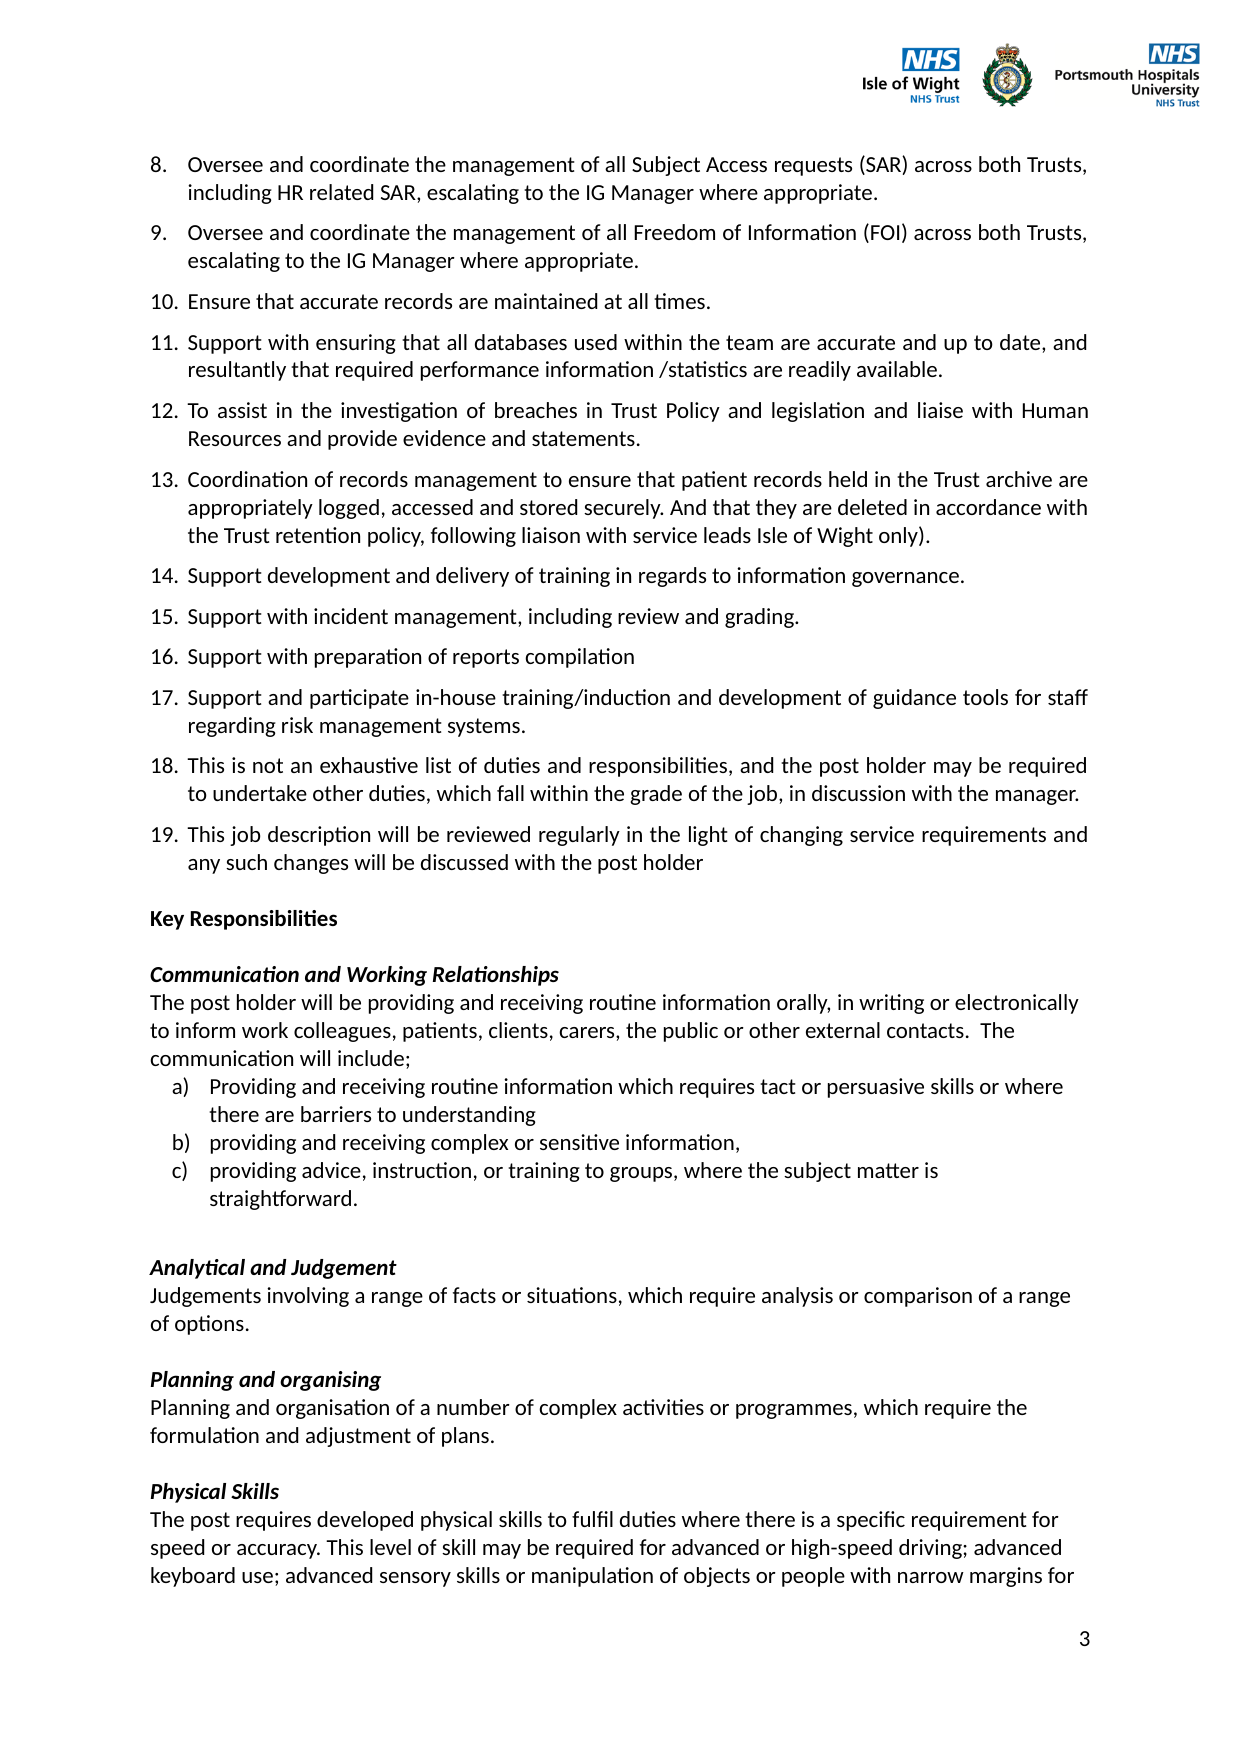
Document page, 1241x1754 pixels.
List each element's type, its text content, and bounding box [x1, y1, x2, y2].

list To assist in the investigation of breaches in Trust Policy and legislation and liaise with Human Resources and provide evidence and statements. [150, 396, 1090, 452]
list Coordination of records management to ensure that patient records held in the Trust archive are appropriately logged, accessed and stored securely. And that they are deleted in accordance with the Trust retention policy, following liaison with service leads Isle of Wight only). [150, 465, 1090, 549]
text Planning and organising [150, 1365, 1090, 1393]
list Oversee and coordinate the management of all Subject Access requests (SAR) across both Trusts, including HR related SAR, escalating to the IG Manager where appropriate. [150, 150, 1090, 206]
text Judgements involving a range of facts or situations, which require analysis or comparison of a range of options. [150, 1281, 1090, 1337]
list Ensure that accurate records are maintained at all times. [150, 287, 1090, 315]
text Communication and Working Relationships [150, 960, 1090, 988]
list Support with preparation of reports compilation [150, 642, 1090, 670]
list Support with ensuring that all databases used within the team are accurate and up to date, and resultantly that required performance information /statistics are readily available. [150, 328, 1090, 384]
picture [845, 20, 1207, 118]
list This is not an exhaustive list of duties and responsibilities, and the post holder may be required to undertake other duties, which fall within the grade of the job, in discussion with the manager. [150, 751, 1090, 807]
list Providing and receiving routine information which requires tact or persuasive skills or where there are barriers to understanding [172, 1072, 1090, 1128]
text Analytical and Judgement [150, 1253, 1090, 1281]
text Planning and organisation of a number of complex activities or programmes, which require the formulation and adjustment of plans. [150, 1393, 1090, 1449]
text The post holder will be providing and receiving routine information orally, in writing or electronically to inform work colleagues, patients, clients, carers, the public or other external contacts. The communication will include; [150, 988, 1090, 1072]
text Physical Skills [150, 1477, 1090, 1505]
list providing advice, instruction, or training to groups, where the subject matter is straightforward. [172, 1156, 1090, 1212]
list providing and receiving complex or sensitive information, [172, 1128, 1090, 1156]
list Support with incident management, including review and grading. [150, 602, 1090, 630]
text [150, 1505, 1090, 1589]
list Support and participate in-house training/induction and development of guidance tools for staff regarding risk management systems. [150, 683, 1090, 739]
list Support development and delivery of training in regards to information governance. [150, 561, 1090, 589]
text Key Responsibilities [150, 904, 1090, 932]
list This job description will be reviewed regularly in the light of changing service requirements and any such changes will be discussed with the post holder [150, 820, 1090, 876]
list Oversee and coordinate the management of all Freedom of Information (FOI) across both Trusts, escalating to the IG Manager where appropriate. [150, 218, 1090, 274]
